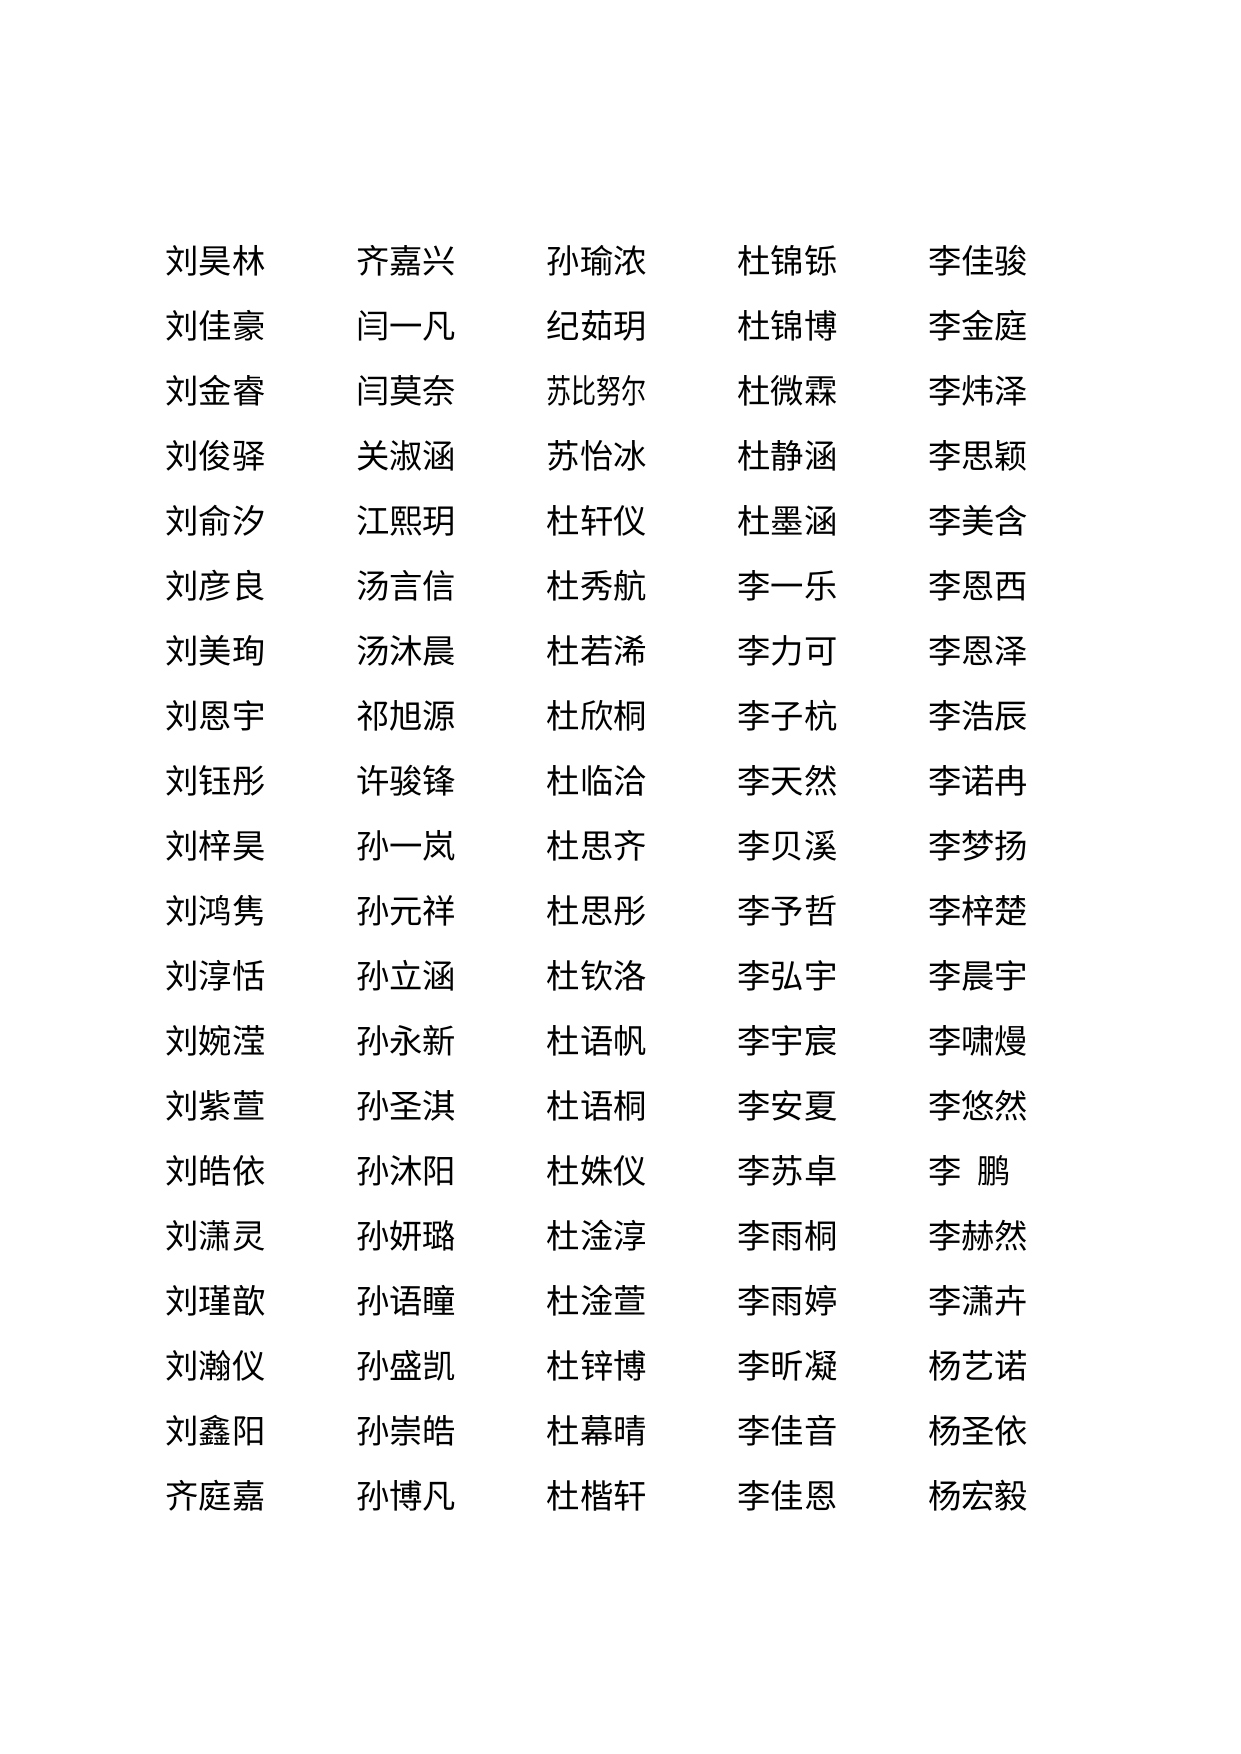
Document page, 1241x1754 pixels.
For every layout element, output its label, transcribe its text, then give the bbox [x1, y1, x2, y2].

text 杜姝仪 [547, 1137, 693, 1202]
text 李梦扬 [928, 812, 1075, 877]
text 李雨桐 [737, 1202, 884, 1267]
text 李昕凝 [737, 1332, 884, 1397]
text 杨圣依 [928, 1397, 1075, 1462]
text 杜楷轩 [547, 1462, 693, 1527]
text 李悠然 [928, 1072, 1075, 1137]
text 李宇宸 [737, 1007, 884, 1072]
text 李苏卓 [737, 1137, 884, 1202]
text 李贝溪 [737, 812, 884, 877]
text 孙博凡 [356, 1462, 502, 1527]
text 孙沐阳 [356, 1137, 502, 1202]
text 李天然 [737, 747, 884, 812]
text 刘金睿 [165, 357, 312, 422]
text 李予哲 [737, 877, 884, 942]
text 李梓楚 [928, 877, 1075, 942]
text 李炜泽 [928, 357, 1075, 422]
text 江熙玥 [356, 487, 502, 552]
text 李啸熳 [928, 1007, 1075, 1072]
text 孙语瞳 [356, 1267, 502, 1332]
text 汤言信 [356, 552, 502, 617]
text 刘瀚仪 [165, 1332, 312, 1397]
text 李雨婷 [737, 1267, 884, 1332]
text 杜语帆 [547, 1007, 693, 1072]
text 刘瑾歆 [165, 1267, 312, 1332]
text 杜临洽 [547, 747, 693, 812]
text 刘紫萱 [165, 1072, 312, 1137]
text 关淑涵 [356, 422, 502, 487]
text 李一乐 [737, 552, 884, 617]
text 杜若浠 [547, 617, 693, 682]
text 杜锦铄 [737, 227, 884, 292]
text 刘皓依 [165, 1137, 312, 1202]
text 闫莫奈 [356, 357, 502, 422]
text 纪茹玥 [547, 292, 693, 357]
text 李金庭 [928, 292, 1075, 357]
text 孙立涵 [356, 942, 502, 1007]
text 刘昊林 [165, 227, 312, 292]
text 苏比努尔 [547, 357, 693, 422]
text 齐庭嘉 [165, 1462, 312, 1527]
text 刘俊驿 [165, 422, 312, 487]
text 祁旭源 [356, 682, 502, 747]
text 刘佳豪 [165, 292, 312, 357]
text 杜钦洛 [547, 942, 693, 1007]
text 刘鑫阳 [165, 1397, 312, 1462]
text 杜墨涵 [737, 487, 884, 552]
text 李佳音 [737, 1397, 884, 1462]
text 孙一岚 [356, 812, 502, 877]
text 孙圣淇 [356, 1072, 502, 1137]
text 刘婉滢 [165, 1007, 312, 1072]
text 李思颖 [928, 422, 1075, 487]
text 李赫然 [928, 1202, 1075, 1267]
text 李恩西 [928, 552, 1075, 617]
text 李美含 [928, 487, 1075, 552]
text 杨宏毅 [928, 1462, 1075, 1527]
text 苏怡冰 [547, 422, 693, 487]
text 刘美珣 [165, 617, 312, 682]
text 刘彦良 [165, 552, 312, 617]
text 李晨宇 [928, 942, 1075, 1007]
text 孙崇皓 [356, 1397, 502, 1462]
text 刘潇灵 [165, 1202, 312, 1267]
text 孙盛凯 [356, 1332, 502, 1397]
text 李恩泽 [928, 617, 1075, 682]
text 李诺冉 [928, 747, 1075, 812]
text 孙妍璐 [356, 1202, 502, 1267]
text 汤沐晨 [356, 617, 502, 682]
text 李子杭 [737, 682, 884, 747]
text 闫一凡 [356, 292, 502, 357]
text 杜静涵 [737, 422, 884, 487]
text 刘梓昊 [165, 812, 312, 877]
text 杜锦博 [737, 292, 884, 357]
text 杜微霖 [737, 357, 884, 422]
text 李佳骏 [928, 227, 1075, 292]
text 许骏锋 [356, 747, 502, 812]
text 李佳恩 [737, 1462, 884, 1527]
text 孙永新 [356, 1007, 502, 1072]
text 刘恩宇 [165, 682, 312, 747]
text 杜锌博 [547, 1332, 693, 1397]
text 李安夏 [737, 1072, 884, 1137]
text 李弘宇 [737, 942, 884, 1007]
text 杜幕晴 [547, 1397, 693, 1462]
text 杜淦淳 [547, 1202, 693, 1267]
text 齐嘉兴 [356, 227, 502, 292]
text 李潇卉 [928, 1267, 1075, 1332]
text 杜思彤 [547, 877, 693, 942]
text 李浩辰 [928, 682, 1075, 747]
text 刘淳恬 [165, 942, 312, 1007]
text 李力可 [737, 617, 884, 682]
text 杜语桐 [547, 1072, 693, 1137]
text 刘钰彤 [165, 747, 312, 812]
text 杜秀航 [547, 552, 693, 617]
text 杜淦萱 [547, 1267, 693, 1332]
text 孙元祥 [356, 877, 502, 942]
text 杜思齐 [547, 812, 693, 877]
text 杜欣桐 [547, 682, 693, 747]
text 刘鸿隽 [165, 877, 312, 942]
text 孙瑜浓 [547, 227, 693, 292]
text 李鹏 [928, 1137, 1075, 1202]
text 杨艺诺 [928, 1332, 1075, 1397]
text 杜轩仪 [547, 487, 693, 552]
text 刘俞汐 [165, 487, 312, 552]
